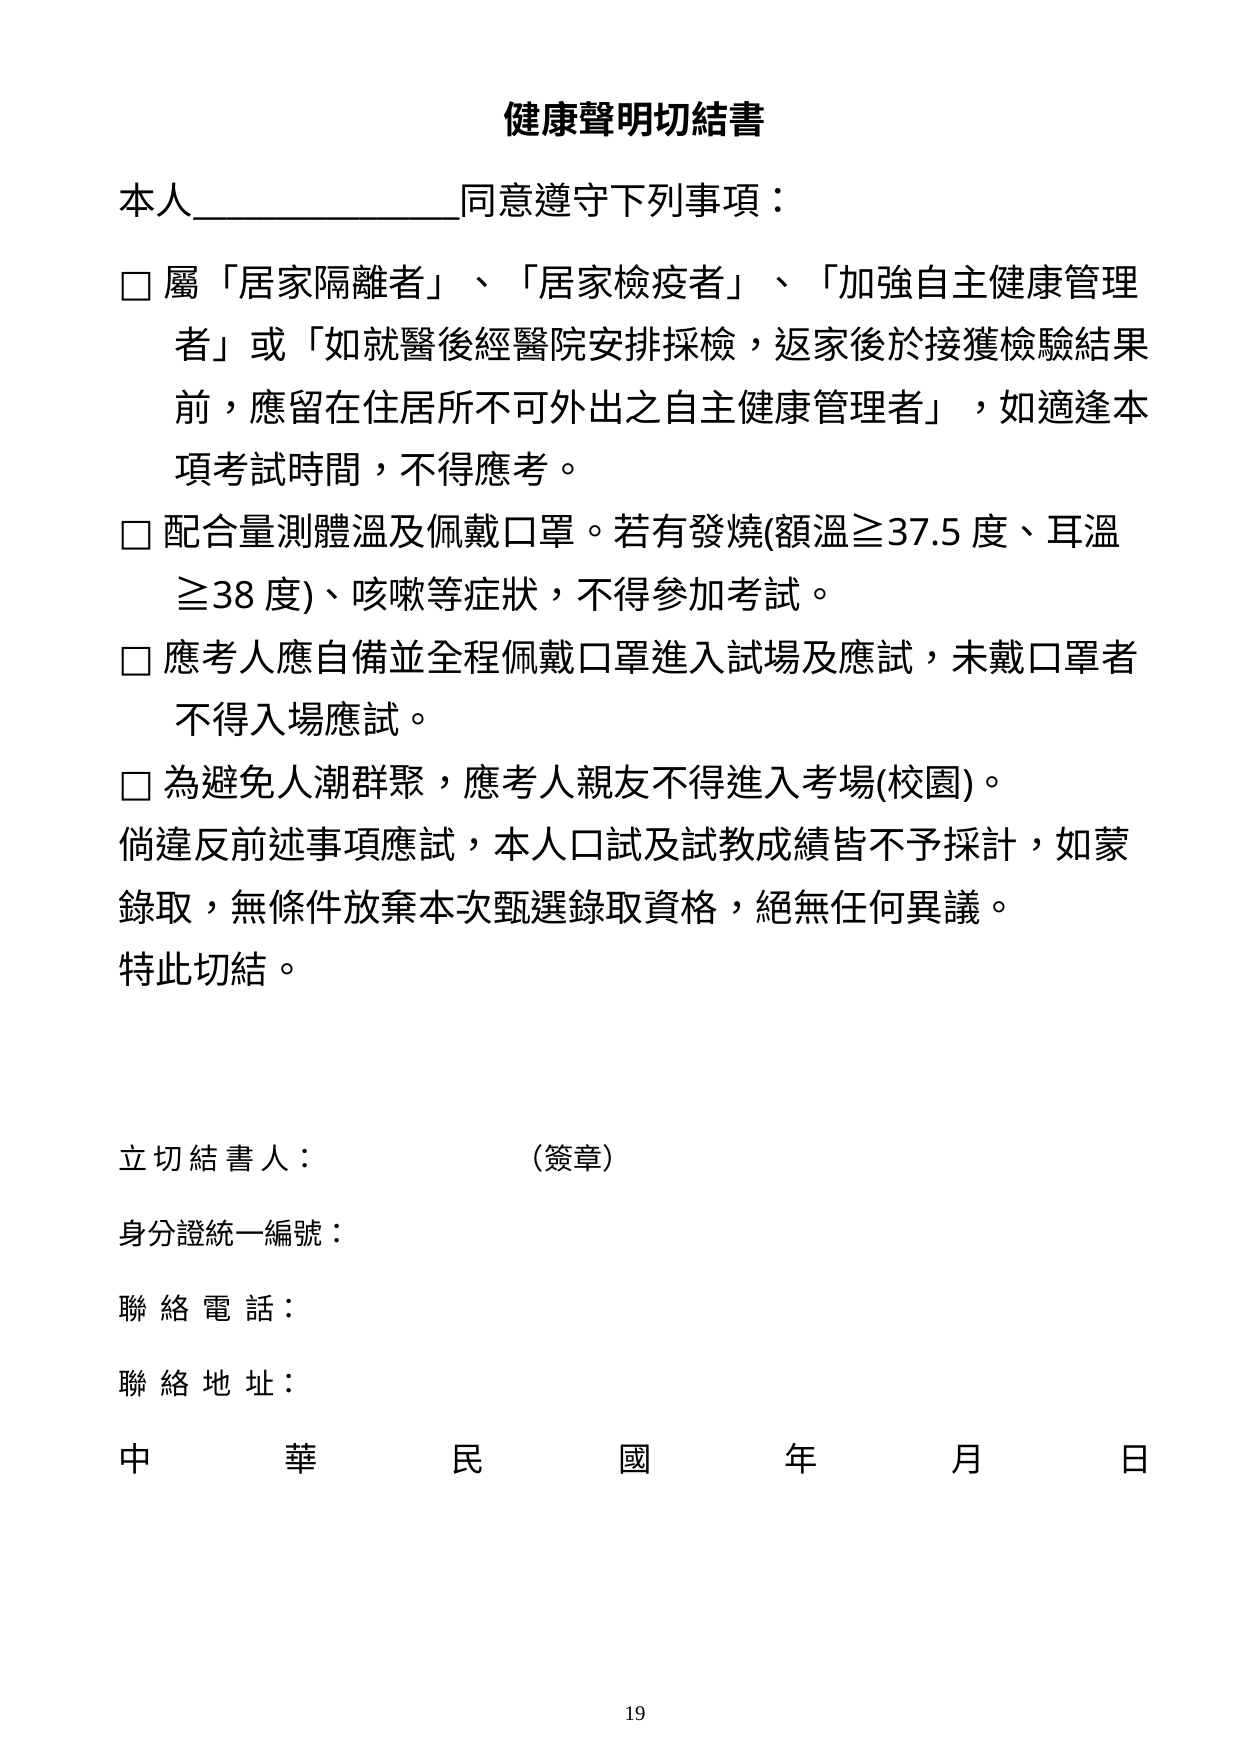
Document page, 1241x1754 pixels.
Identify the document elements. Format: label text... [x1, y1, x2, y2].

text 健康聲明切結書 [118, 89, 1152, 144]
text 聯 絡 電 話： [118, 1269, 1152, 1344]
text □ 屬「居家隔離者」、「居家檢疫者」、「加強自主健康管理者」或「如就醫後經醫院安排採檢，返家後於接獲檢驗結果前，應留在住居所不可外出之自主健康管理者」，如適逢本項考試時間，不得應考。 [118, 252, 1152, 494]
text 中華民國年月日 [118, 1419, 1152, 1494]
text □ 配合量測體溫及佩戴口罩。若有發燒(額溫≧37.5 度、耳溫≧38 度)、咳嗽等症狀，不得參加考試。 [118, 502, 1152, 619]
text □ 應考人應自備並全程佩戴口罩進入試場及應試，未戴口罩者不得入場應試。 [118, 627, 1152, 744]
text 立 切 結 書 人： （簽章） [118, 1119, 1152, 1194]
text □ 為避免人潮群聚，應考人親友不得進入考場(校園)。 [118, 752, 1152, 807]
text 本人________________同意遵守下列事項： [118, 171, 1152, 225]
text 聯 絡 地 址： [118, 1344, 1152, 1419]
text 特此切結。 [118, 940, 1152, 994]
text 身分證統一編號： [118, 1194, 1152, 1269]
text 倘違反前述事項應試，本人口試及試教成績皆不予採計，如蒙錄取，無條件放棄本次甄選錄取資格，絕無任何異議。 [118, 815, 1152, 932]
